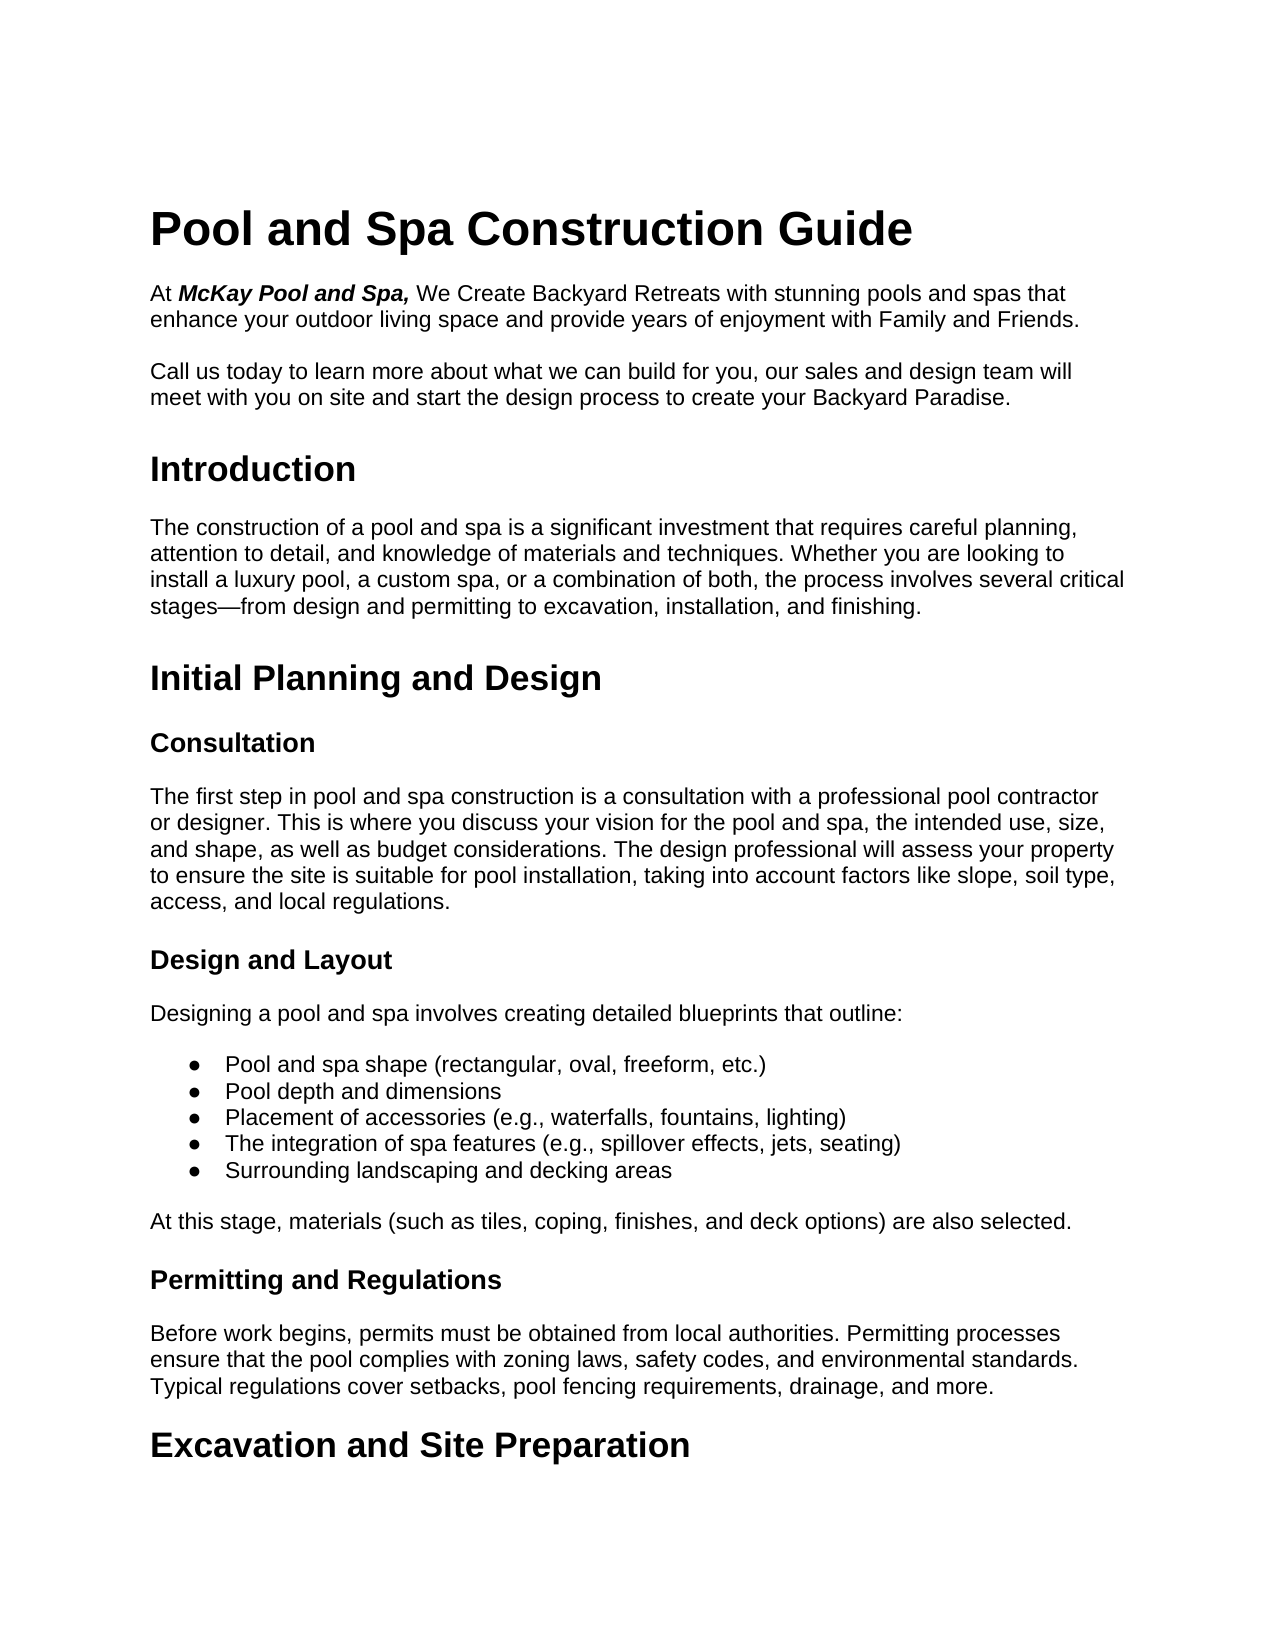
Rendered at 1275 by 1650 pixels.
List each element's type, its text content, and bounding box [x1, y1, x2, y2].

text Excavation and Site Preparation [150, 1424, 1125, 1465]
text At McKay Pool and Spa, We Create Backyard Retreats with stunning pools and spas that enhance your outdoor living space and provide years of enjoyment with Family and Friends. [150, 280, 1125, 333]
subtitle Introduction [150, 448, 1125, 489]
text The construction of a pool and spa is a significant investment that requires careful planning, attention to detail, and knowledge of materials and techniques. Whether you are looking to install a luxury pool, a custom spa, or a combination of both, the process involves several critical stages—from design and permitting to excavation, installation, and finishing. [150, 514, 1125, 619]
list Surrounding landscaping and decking areas [187, 1157, 1125, 1183]
subtitle Design and Layout [150, 944, 1125, 975]
list The integration of spa features (e.g., spillover effects, jets, seating) [187, 1130, 1125, 1157]
text Call us today to learn more about what we can build for you, our sales and design team will meet with you on site and start the design process to create your Backyard Paradise. [150, 358, 1125, 411]
text Before work begins, permits must be obtained from local authorities. Permitting processes ensure that the pool complies with zoning laws, safety codes, and environmental standards. Typical regulations cover setbacks, pool fencing requirements, drainage, and more. [150, 1320, 1125, 1399]
list Placement of accessories (e.g., waterfalls, fountains, lighting) [187, 1104, 1125, 1130]
text At this stage, materials (such as tiles, coping, finishes, and deck options) are also selected. [150, 1208, 1125, 1234]
subtitle Permitting and Regulations [150, 1264, 1125, 1295]
list Pool and spa shape (rectangular, oval, freeform, etc.) [187, 1051, 1125, 1078]
list Pool depth and dimensions [187, 1078, 1125, 1104]
text Designing a pool and spa involves creating detailed blueprints that outline: [150, 1000, 1125, 1026]
text The first step in pool and spa construction is a consultation with a professional pool contractor or designer. This is where you discuss your vision for the pool and spa, the intended use, size, and shape, as well as budget considerations. The design professional will assess your property to ensure the site is suitable for pool installation, taking into account factors like slope, soil type, access, and local regulations. [150, 783, 1125, 914]
subtitle Initial Planning and Design [150, 657, 1125, 697]
subtitle Consultation [150, 727, 1125, 758]
subtitle Pool and Spa Construction Guide [150, 200, 1125, 255]
